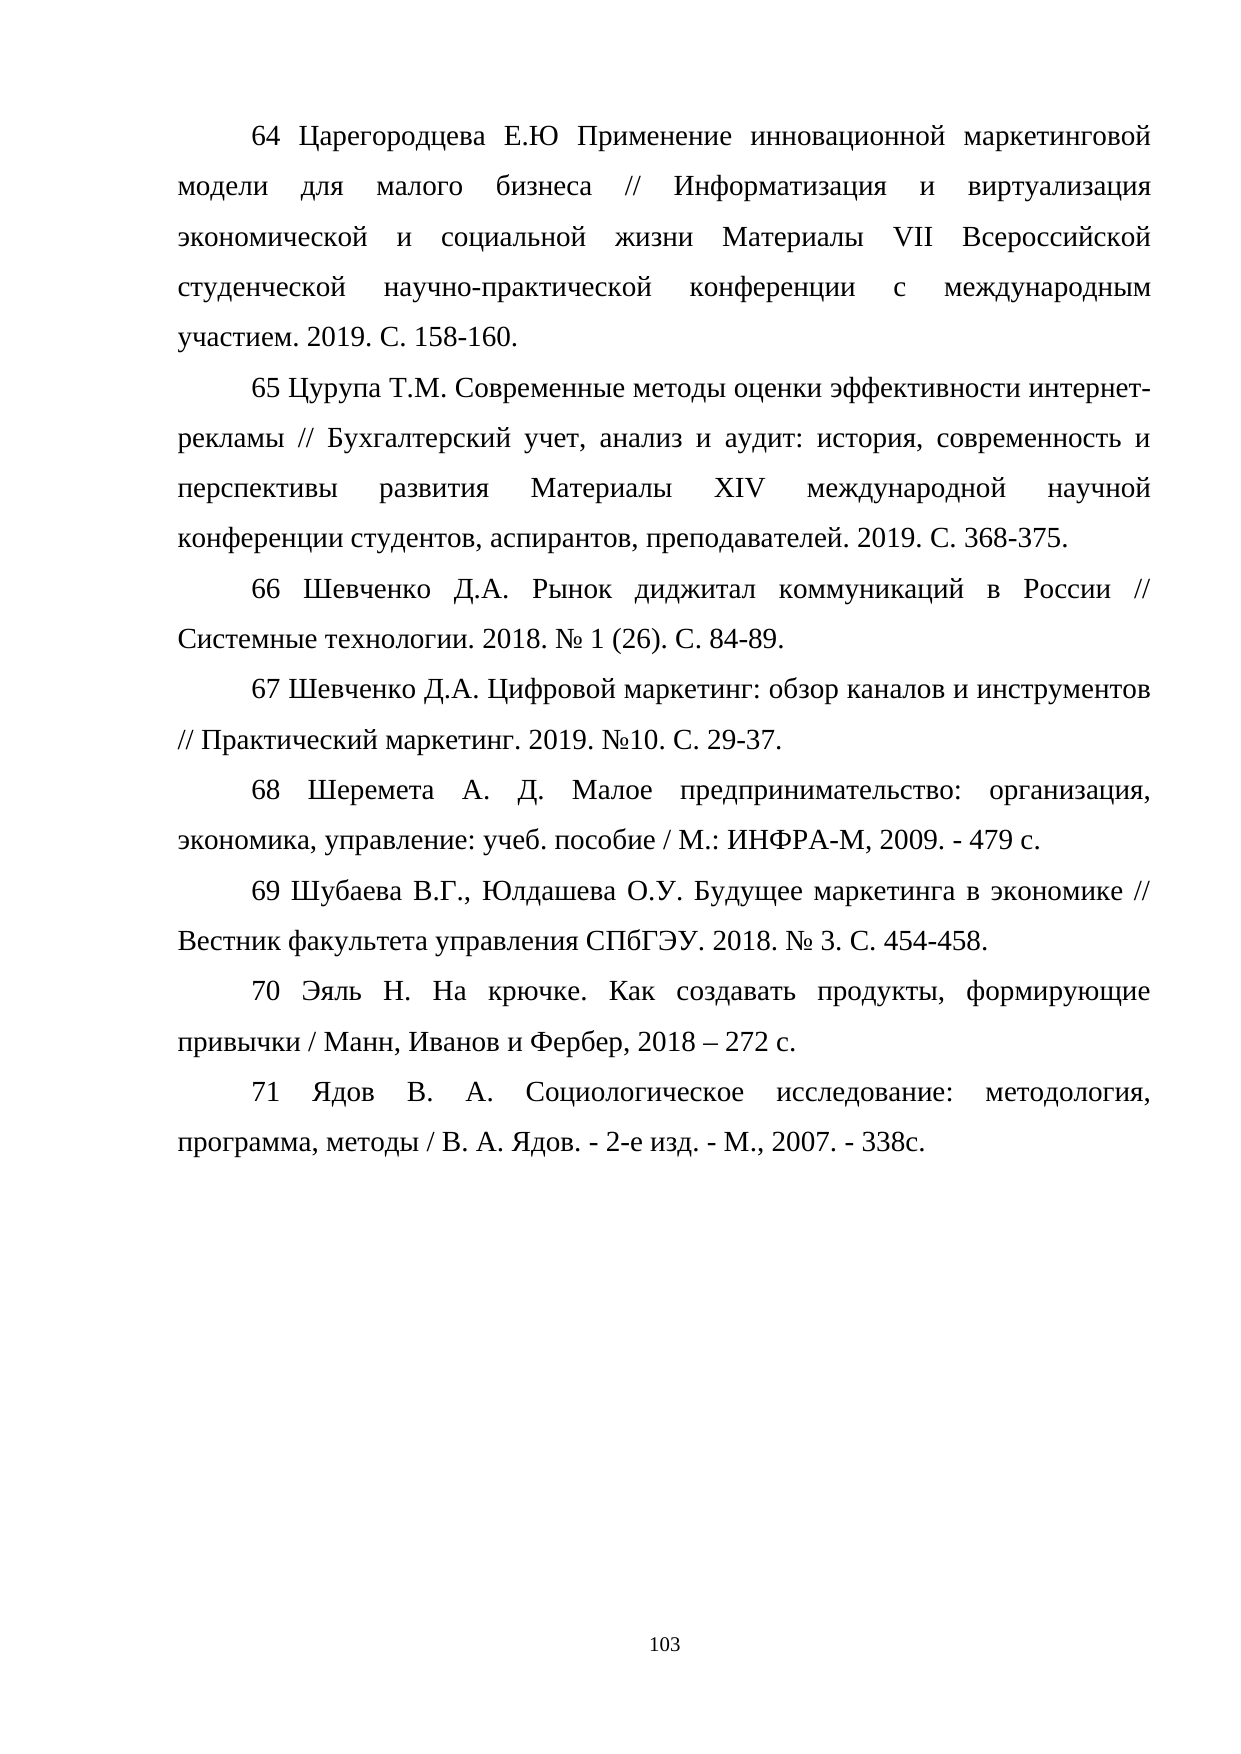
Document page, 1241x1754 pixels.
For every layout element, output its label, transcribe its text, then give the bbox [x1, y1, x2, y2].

text 65 Цурупа Т.М. Современные методы оценки эффективности интернет-рекламы // Бухгалтерский учет, анализ и аудит: история, современность и перспективы развития Материалы XIV международной научной конференции студентов, аспирантов, преподавателей. 2019. С. 368-375. [177, 370, 1152, 554]
text 68 Шеремета А. Д. Малое предпринимательство: организация, экономика, управление: учеб. пособие / М.: ИНФРА-М, 2009. - 479 с. [177, 772, 1152, 856]
text 64 Царегородцева Е.Ю Применение инновационной маркетинговой модели для малого бизнеса // Информатизация и виртуализация экономической и социальной жизни Материалы VII Всероссийской студенческой научно-практической конференции с международным участием. 2019. С. 158-160. [177, 118, 1152, 353]
text 69 Шубаева В.Г., Юлдашева О.У. Будущее маркетинга в экономике // Вестник факультета управления СПбГЭУ. 2018. № 3. С. 454-458. [177, 873, 1152, 957]
text 70 Эяль Н. На крючке. Как создавать продукты, формирующие привычки / Манн, Иванов и Фербер, 2018 – 272 с. [177, 973, 1152, 1057]
text 71 Ядов В. А. Социологическое исследование: методология, программа, методы / В. А. Ядов. - 2-е изд. - М., 2007. - 338с. [177, 1074, 1152, 1158]
text 67 Шевченко Д.А. Цифровой маркетинг: обзор каналов и инструментов // Практический маркетинг. 2019. №10. С. 29-37. [177, 672, 1152, 755]
text 66 Шевченко Д.А. Рынок диджитал коммуникаций в России // Системные технологии. 2018. № 1 (26). С. 84-89. [177, 571, 1152, 655]
